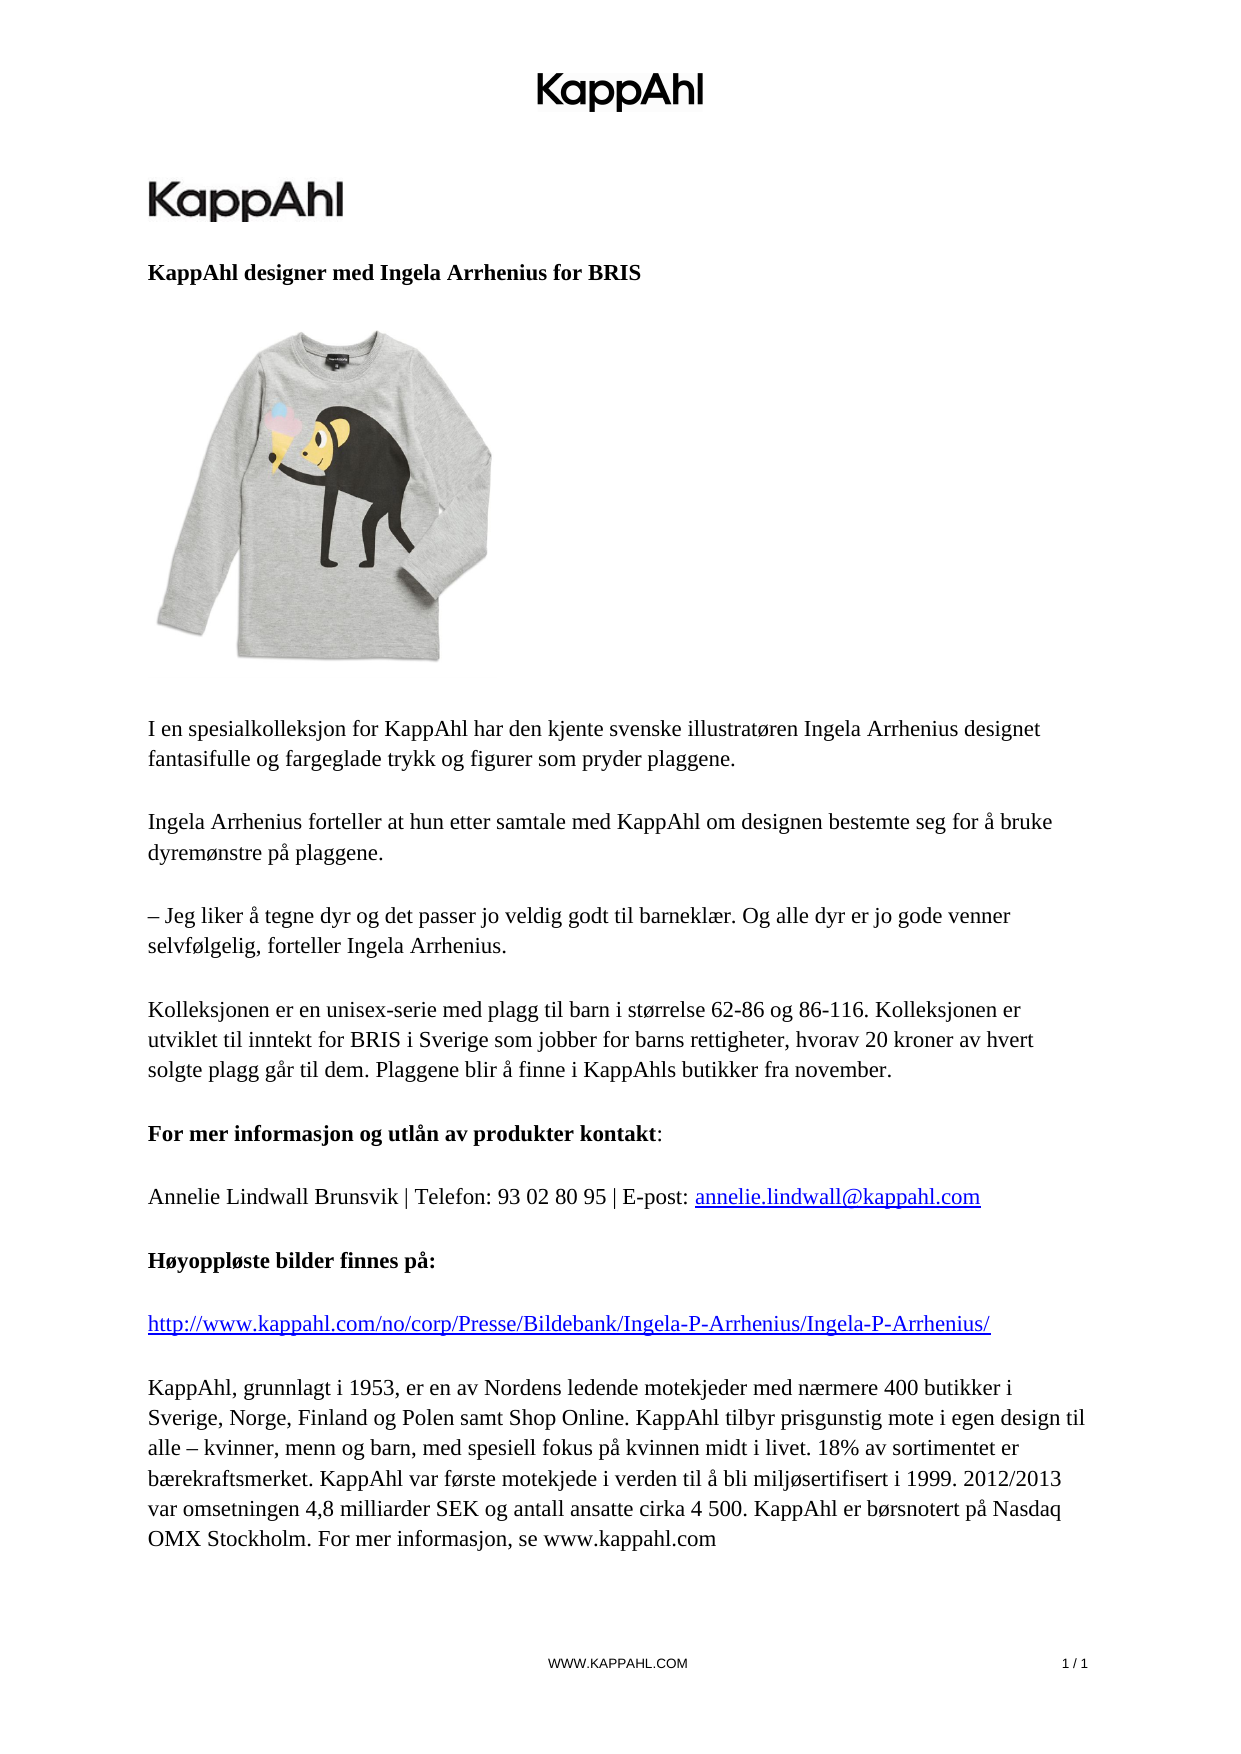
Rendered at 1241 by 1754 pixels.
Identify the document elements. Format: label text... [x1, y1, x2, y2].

picture [147, 322, 498, 678]
text http://www.kappahl.com/no/corp/Presse/Bildebank/Ingela-P-Arrhenius/Ingela-P-Arrhenius/ [148, 1310, 1092, 1337]
text Ingela Arrhenius forteller at hun etter samtale med KappAhl om designen bestemte seg for å bruke dyremønstre på plaggene. [148, 808, 1092, 865]
text KappAhl, grunnlagt i 1953, er en av Nordens ledende motekjeder med nærmere 400 butikker i Sverige, Norge, Finland og Polen samt Shop Online. KappAhl tilbyr prisgunstig mote i egen design til alle – kvinner, menn og barn, med spesiell fokus på kvinnen midt i livet. 18% av sortimentet er bærekraftsmerket. KappAhl var første motekjede i verden til å bli miljøsertifisert i 1999. 2012/2013 var omsetningen 4,8 milliarder SEK og antall ansatte cirka 4 500. KappAhl er børsnotert på Nasdaq OMX Stockholm. For mer informasjon, se www.kappahl.com [148, 1374, 1092, 1551]
text For mer informasjon og utlån av produkter kontakt: [148, 1120, 1092, 1146]
text I en spesialkolleksjon for KappAhl har den kjente svenske illustratøren Ingela Arrhenius designet fantasifulle og fargeglade trykk og figurer som pryder plaggene. [148, 714, 1092, 771]
picture [147, 177, 343, 222]
text KappAhl designer med Ingela Arrhenius for BRIS [148, 259, 1092, 286]
text – Jeg liker å tegne dyr og det passer jo veldig godt til barneklær. Og alle dyr er jo gode venner selvfølgelig, forteller Ingela Arrhenius. [148, 902, 1092, 959]
picture [537, 73, 703, 112]
text Annelie Lindwall Brunsvik | Telefon: 93 02 80 95 | E-post: annelie.lindwall@kappahl.com [148, 1183, 1092, 1210]
text Kolleksjonen er en unisex-serie med plagg til barn i størrelse 62-86 og 86-116. Kolleksjonen er utviklet til inntekt for BRIS i Sverige som jobber for barns rettigheter, hvorav 20 kroner av hvert solgte plagg går til dem. Plaggene blir å finne i KappAhls butikker fra november. [148, 996, 1092, 1083]
text Høyoppløste bilder finnes på: [148, 1247, 1092, 1273]
